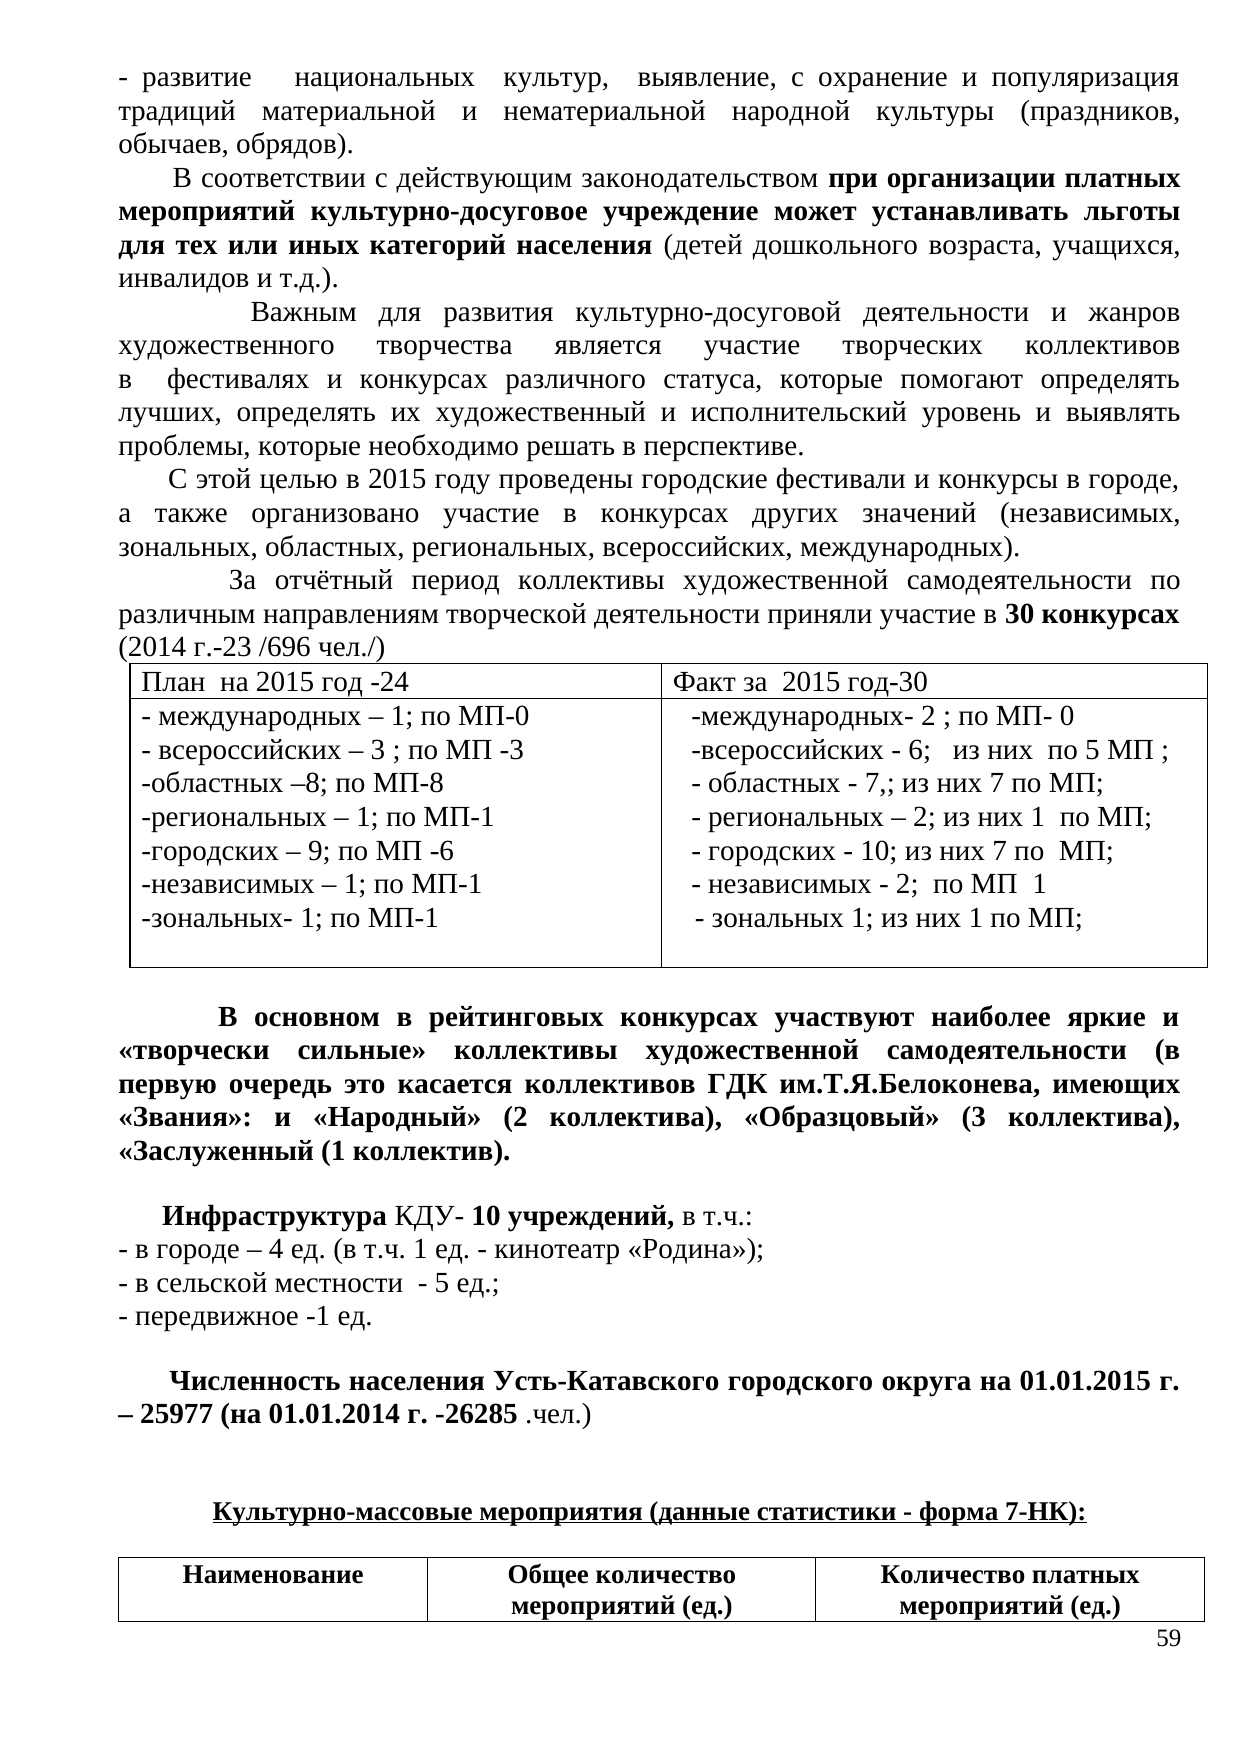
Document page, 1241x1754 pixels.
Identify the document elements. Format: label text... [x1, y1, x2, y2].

text Численность населения Усть-Катавского городского округа на 01.01.2015 г. – 25977 (на 01.01.2014 г. -26285 .чел.) [118, 1363, 1181, 1430]
text В соответствии с действующим законодательством при организации платных мероприятий культурно-досуговое учреждение может устанавливать льготы для тех или иных категорий населения (детей дошкольного возраста, учащихся, инвалидов и т.д.). [118, 160, 1181, 294]
list За отчётный период коллективы художественной самодеятельности по различным направлениям творческой деятельности приняли участие в 30 конкурсах [118, 562, 1181, 629]
table_cell -международных- 2 ; по МП- 0 -всероссийских - 6; из них по 5 МП ; - областных - 7,; из них 7 по МП; - региональных – 2; из них 1 по МП; - городских - 10; из них 7 по МП; - независимых - 2; по МП 1 - зональных 1; из них 1 по МП; [662, 699, 1207, 967]
table_header План на 2015 год -24 [131, 664, 661, 697]
text Культурно-массовые мероприятия (данные статистики - форма 7-НК): [118, 1495, 1181, 1526]
text В основном в рейтинговых конкурсах участвуют наиболее яркие и «творчески сильные» коллективы художественной самодеятельности (в первую очередь это касается коллективов ГДК им.Т.Я.Белоконева, имеющих «Звания»: и «Народный» (2 коллектива), «Образцовый» (3 коллектива), «Заслуженный (1 коллектив). [118, 999, 1181, 1167]
table_header Наименование [119, 1558, 427, 1621]
table_header Факт за 2015 год-30 [662, 664, 1207, 697]
text С этой целью в 2015 году проведены городские фестивали и конкурсы в городе, а также организовано участие в конкурсах других значений (независимых, зональных, областных, региональных, всероссийских, международных). [118, 462, 1181, 562]
table_header Общее количество мероприятий (ед.) [428, 1558, 815, 1621]
list (2014 г.-23 /696 чел./) [118, 629, 1181, 663]
text Важным для развития культурно-досуговой деятельности и жанров художественного творчества является участие творческих коллективов в фестивалях и конкурсах различного статуса, которые помогают определять лучших, определять их художественный и исполнительский уровень и выявлять проблемы, которые необходимо решать в перспективе. [118, 294, 1181, 462]
text - в сельской местности - 5 ед.; [118, 1265, 1181, 1298]
table_header Количество платных мероприятий (ед.) [816, 1558, 1204, 1621]
text - в городе – 4 ед. (в т.ч. 1 ед. - кинотеатр «Родина»); [118, 1231, 1181, 1265]
table_cell - международных – 1; по МП-0 - всероссийских – 3 ; по МП -3 -областных –8; по МП-8 -региональных – 1; по МП-1 -городских – 9; по МП -6 -независимых – 1; по МП-1 -зональных- 1; по МП-1 [131, 699, 661, 967]
text Инфраструктура КДУ- 10 учреждений, в т.ч.: [118, 1198, 1181, 1231]
text - развитие национальных культур, выявление, с охранение и популяризация традиций материальной и нематериальной народной культуры (праздников, обычаев, обрядов). [118, 59, 1181, 160]
text - передвижное -1 ед. [118, 1298, 1181, 1332]
